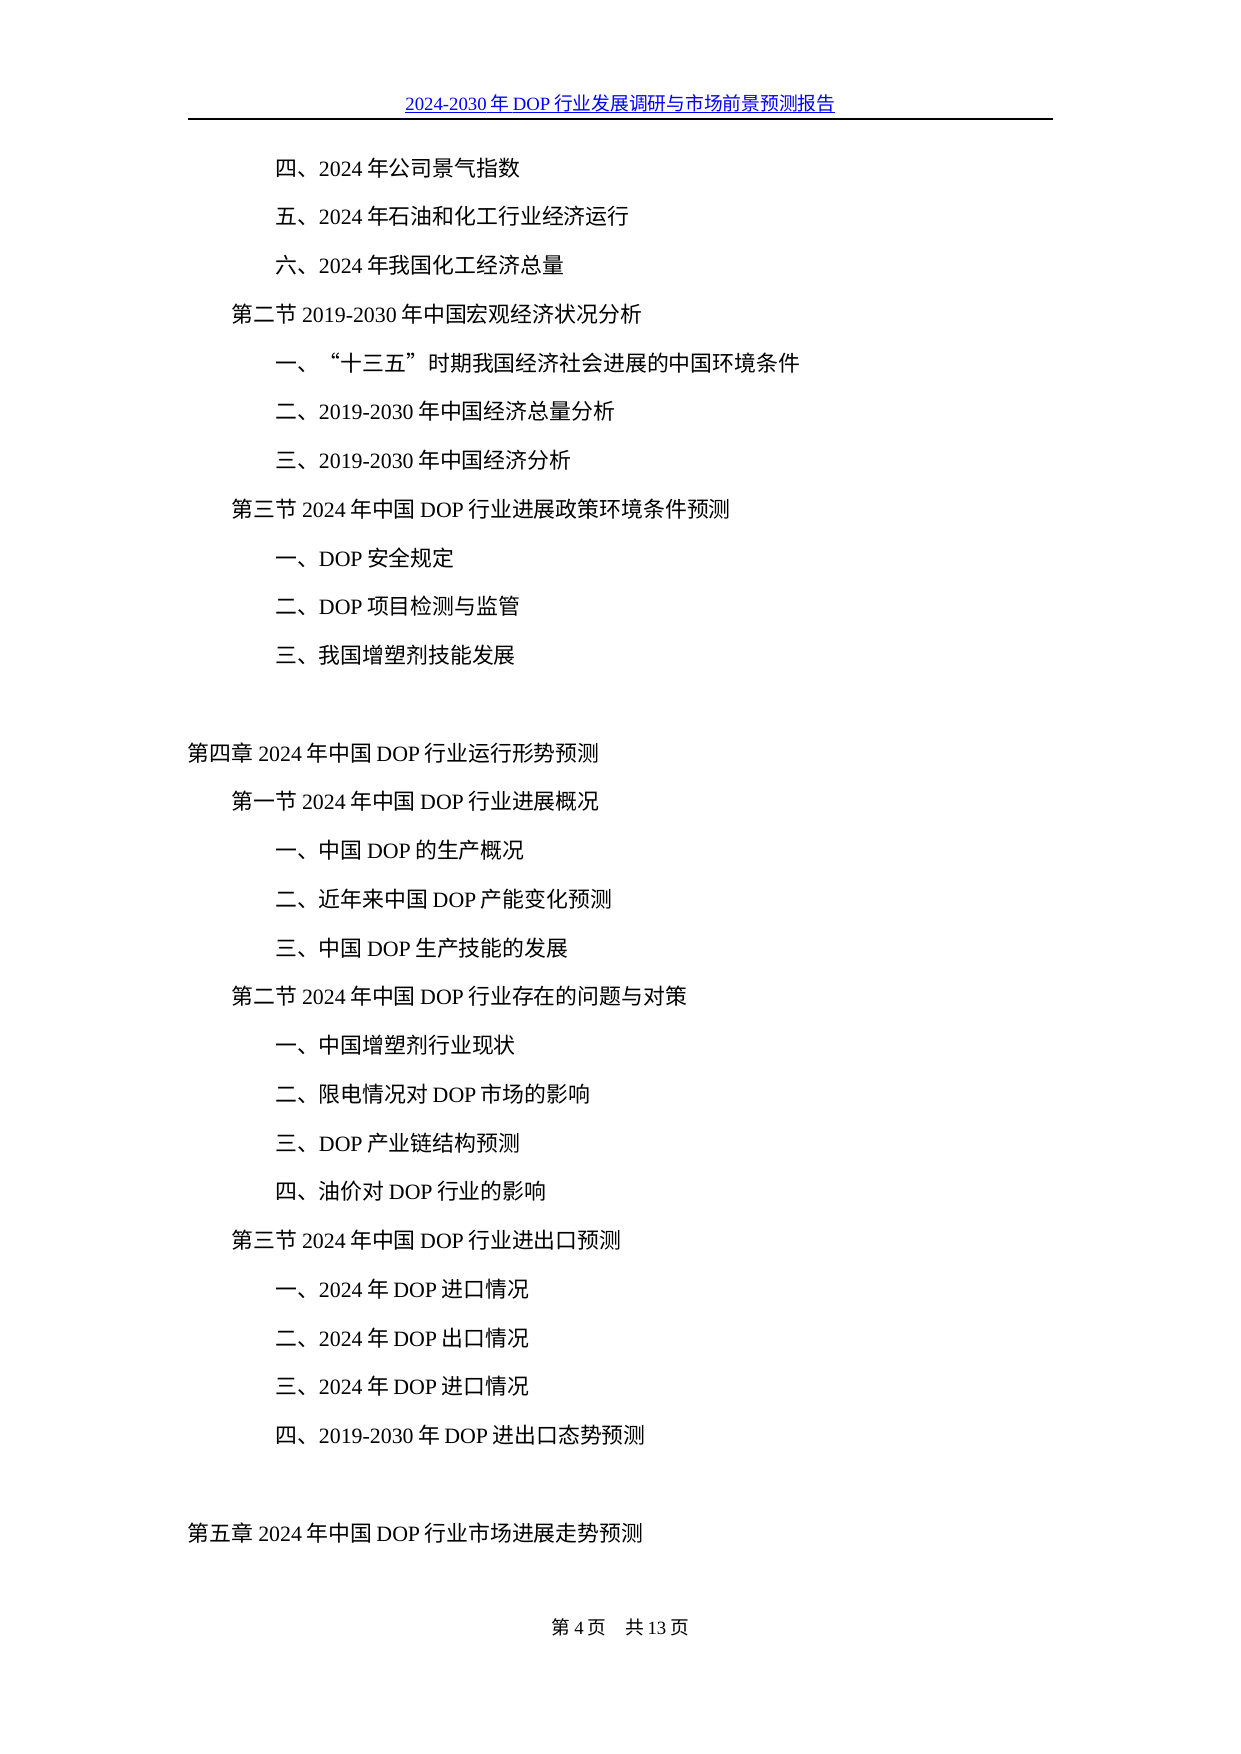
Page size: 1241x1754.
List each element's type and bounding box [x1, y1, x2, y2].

text [187, 150, 1053, 1548]
